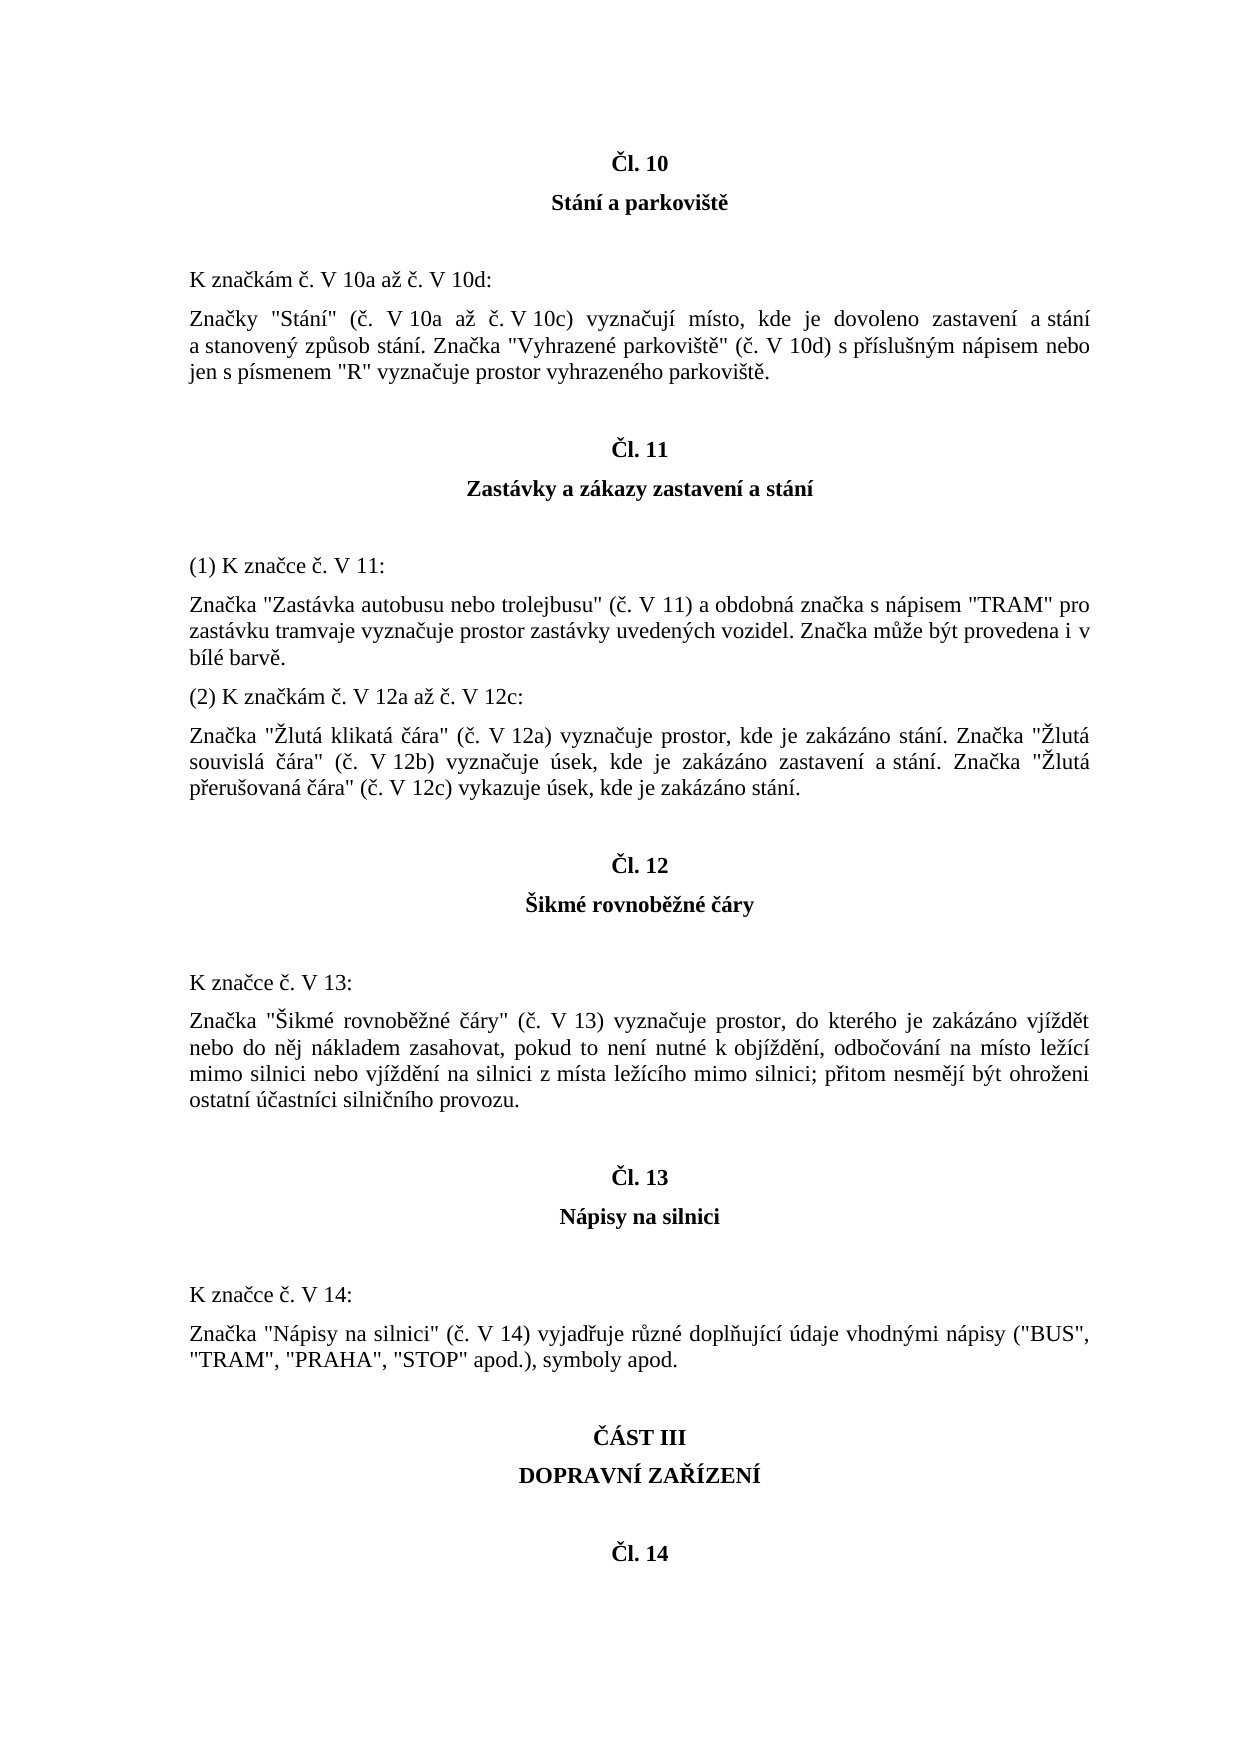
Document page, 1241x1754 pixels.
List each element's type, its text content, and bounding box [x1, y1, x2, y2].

text Stání a parkoviště [189, 189, 1090, 215]
text (2) K značkám č. V 12a až č. V 12c: [189, 683, 1090, 709]
text Čl. 12 [189, 852, 1090, 878]
text DOPRAVNÍ ZAŘÍZENÍ [189, 1463, 1090, 1489]
text Čl. 13 [189, 1164, 1090, 1191]
text Nápisy na silnici [189, 1203, 1090, 1229]
text Značky "Stání" (č. V 10a až č. V 10c) vyznačují místo, kde je dovoleno zastavení a stání a stanovený způsob stání. Značka "Vyhrazené parkoviště" (č. V 10d) s příslušným nápisem nebo jen s písmenem "R" vyznačuje prostor vyhrazeného parkoviště. [189, 305, 1090, 384]
text Čl. 11 [189, 436, 1090, 462]
text K značkám č. V 10a až č. V 10d: [189, 267, 1090, 293]
text Šikmé rovnoběžné čáry [189, 891, 1090, 917]
text Značka "Nápisy na silnici" (č. V 14) vyjadřuje různé doplňující údaje vhodnými nápisy ("BUS", "TRAM", "PRAHA", "STOP" apod.), symboly apod. [189, 1320, 1090, 1372]
text K značce č. V 14: [189, 1281, 1090, 1307]
text (1) K značce č. V 11: [189, 552, 1090, 579]
text Značka "Šikmé rovnoběžné čáry" (č. V 13) vyznačuje prostor, do kterého je zakázáno vjíždět nebo do něj nákladem zasahovat, pokud to není nutné k objíždění, odbočování na místo ležící mimo silnici nebo vjíždění na silnici z místa ležícího mimo silnici; přitom nesmějí být ohroženi ostatní účastníci silničního provozu. [189, 1007, 1090, 1113]
text Čl. 10 [189, 150, 1090, 176]
text Zastávky a zákazy zastavení a stání [189, 475, 1090, 501]
text ČÁST III [189, 1424, 1090, 1450]
text Značka "Zastávka autobusu nebo trolejbusu" (č. V 11) a obdobná značka s nápisem "TRAM" pro zastávku tramvaje vyznačuje prostor zastávky uvedených vozidel. Značka může být provedena i v bílé barvě. [189, 591, 1090, 670]
text K značce č. V 13: [189, 969, 1090, 995]
text Značka "Žlutá klikatá čára" (č. V 12a) vyznačuje prostor, kde je zakázáno stání. Značka "Žlutá souvislá čára" (č. V 12b) vyznačuje úsek, kde je zakázáno zastavení a stání. Značka "Žlutá přerušovaná čára" (č. V 12c) vykazuje úsek, kde je zakázáno stání. [189, 722, 1090, 801]
text Čl. 14 [189, 1540, 1090, 1567]
